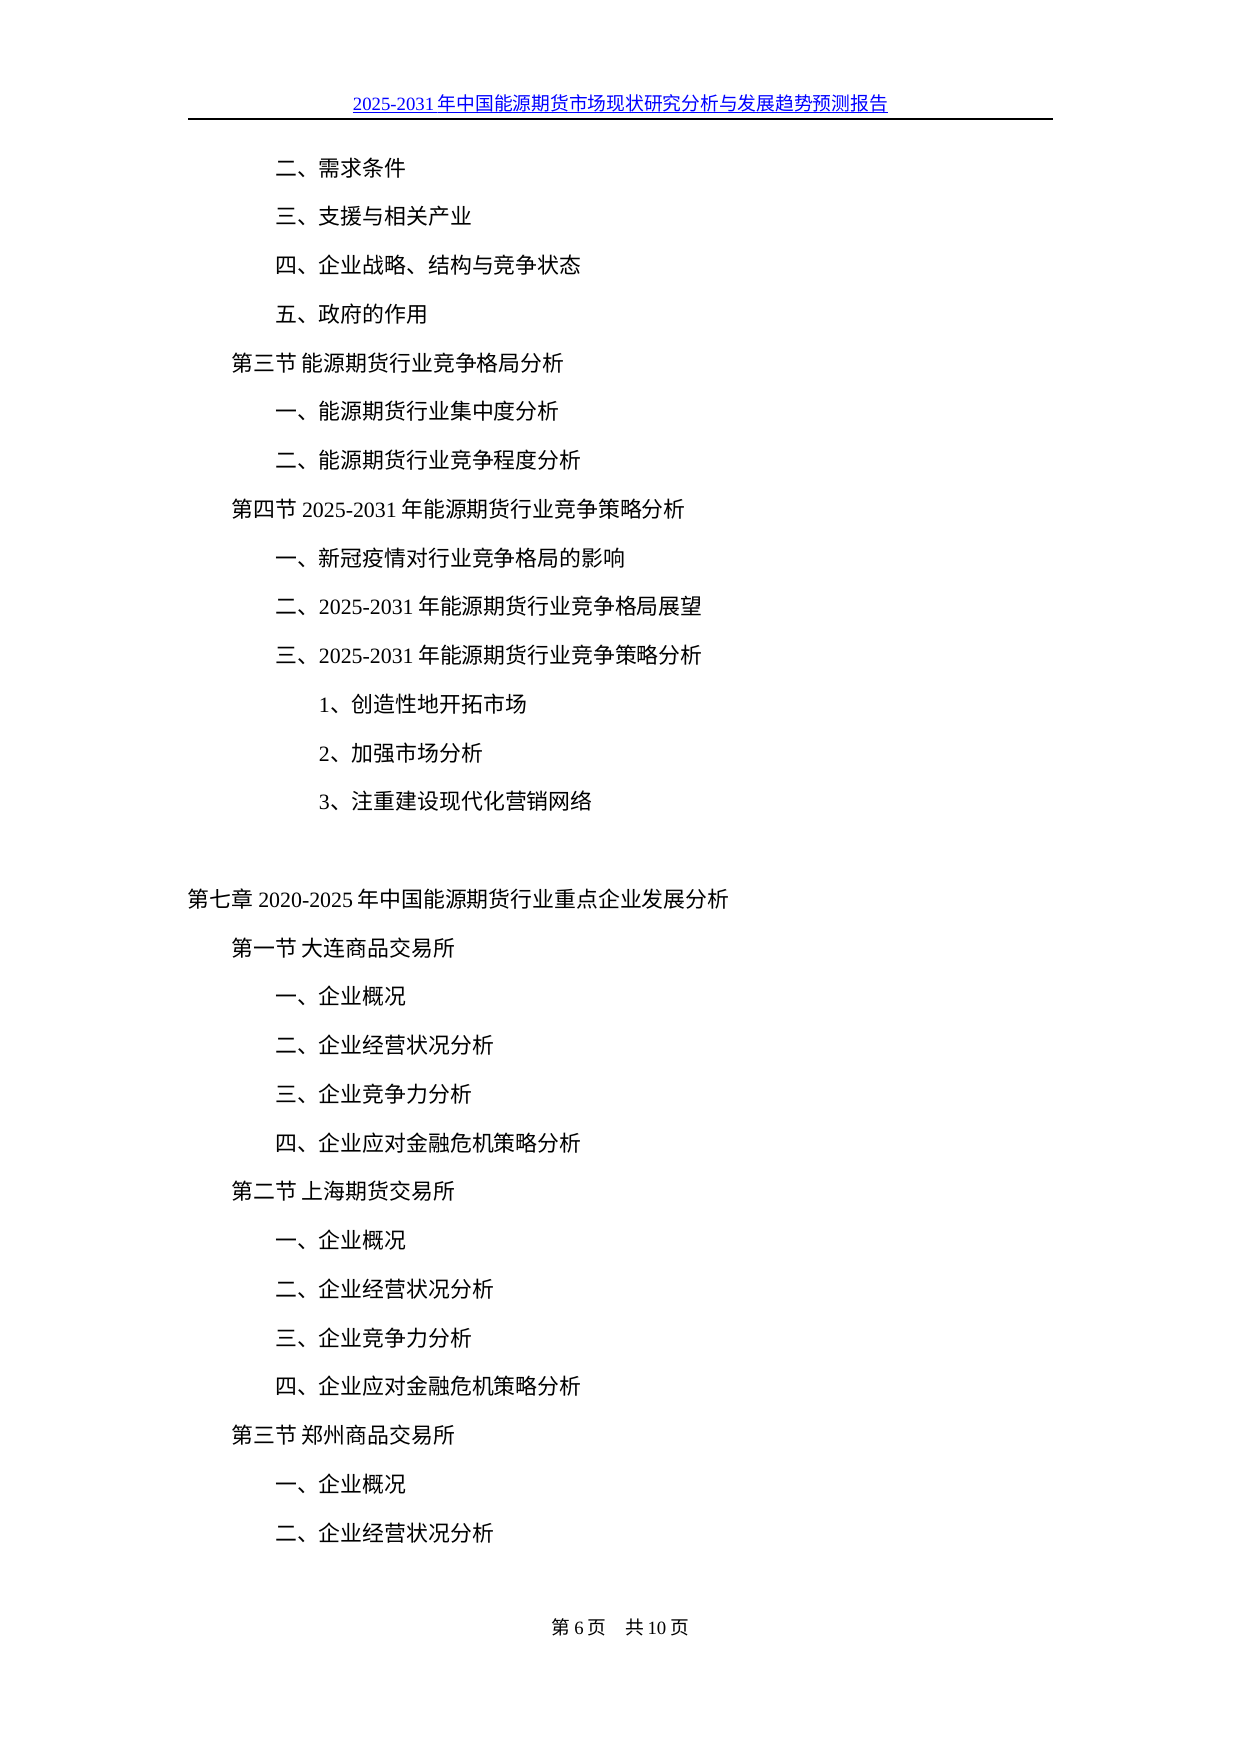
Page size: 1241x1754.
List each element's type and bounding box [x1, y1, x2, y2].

text [187, 150, 1053, 1548]
